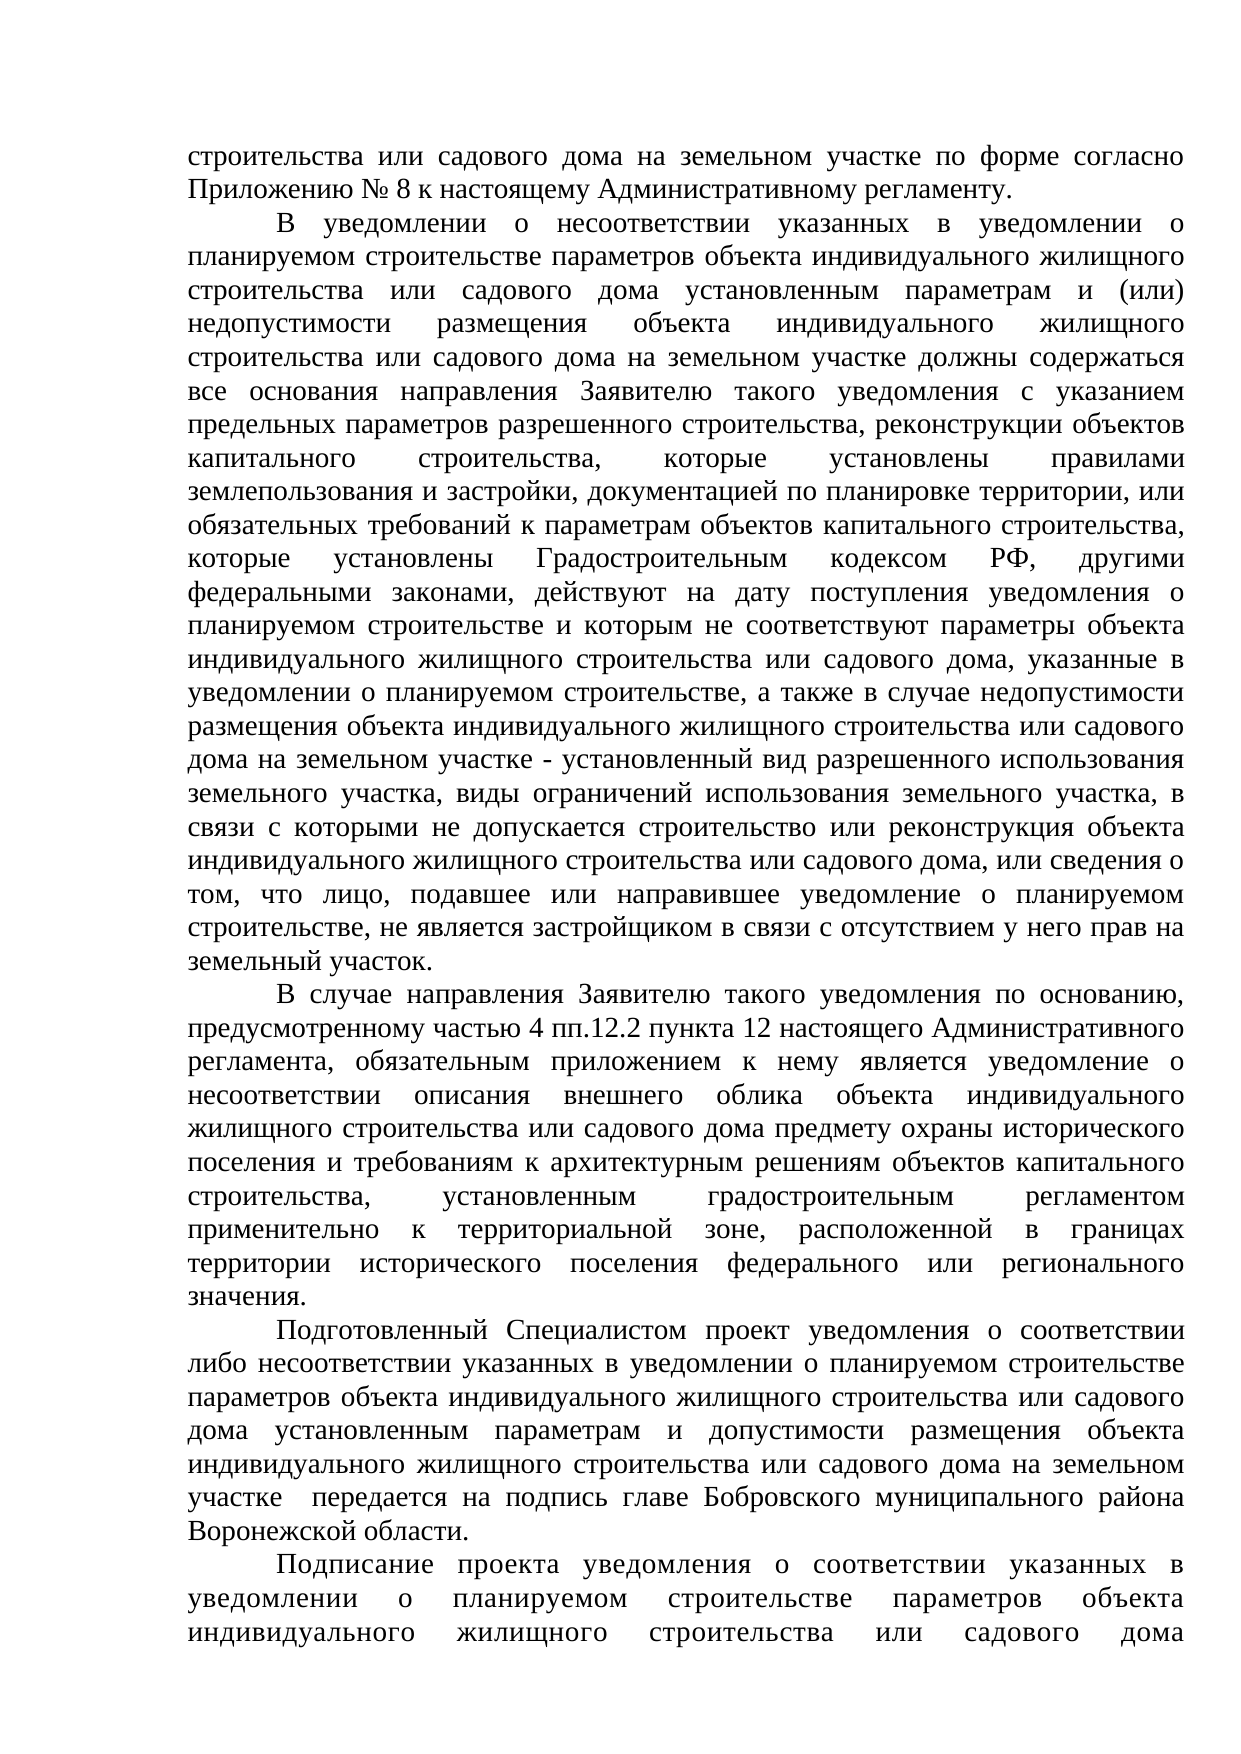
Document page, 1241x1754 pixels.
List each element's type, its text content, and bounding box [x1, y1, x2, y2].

text В случае направления Заявителю такого уведомления по основанию, предусмотренному частью 4 пп.12.2 пункта 12 настоящего Административного регламента, обязательным приложением к нему является уведомление о несоответствии описания внешнего облика объекта индивидуального жилищного строительства или садового дома предмету охраны исторического поселения и требованиям к архитектурным решениям объектов капитального строительства, установленным градостроительным регламентом применительно к территориальной зоне, расположенной в границах территории исторического поселения федерального или регионального значения. [187, 976, 1185, 1312]
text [187, 138, 1185, 205]
text В уведомлении о несоответствии указанных в уведомлении о планируемом строительстве параметров объекта индивидуального жилищного строительства или садового дома установленным параметрам и (или) недопустимости размещения объекта индивидуального жилищного строительства или садового дома на земельном участке должны содержаться все основания направления Заявителю такого уведомления с указанием предельных параметров разрешенного строительства, реконструкции объектов капитального строительства, которые установлены правилами землепользования и застройки, документацией по планировке территории, или обязательных требований к параметрам объектов капитального строительства, которые установлены Градостроительным кодексом РФ, другими федеральными законами, действуют на дату поступления уведомления о планируемом строительстве и которым не соответствуют параметры объекта индивидуального жилищного строительства или садового дома, указанные в уведомлении о планируемом строительстве, а также в случае недопустимости размещения объекта индивидуального жилищного строительства или садового дома на земельном участке - установленный вид разрешенного использования земельного участка, виды ограничений использования земельного участка, в связи с которыми не допускается строительство или реконструкция объекта индивидуального жилищного строительства или садового дома, или сведения о том, что лицо, подавшее или направившее уведомление о планируемом строительстве, не является застройщиком в связи с отсутствием у него прав на земельный участок. [187, 205, 1185, 976]
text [187, 1547, 1185, 1647]
text Подготовленный Специалистом проект уведомления о соответствии либо несоответствии указанных в уведомлении о планируемом строительстве параметров объекта индивидуального жилищного строительства или садового дома установленным параметрам и допустимости размещения объекта индивидуального жилищного строительства или садового дома на земельном участке передается на подпись главе Бобровского муниципального района Воронежской области. [187, 1312, 1185, 1547]
